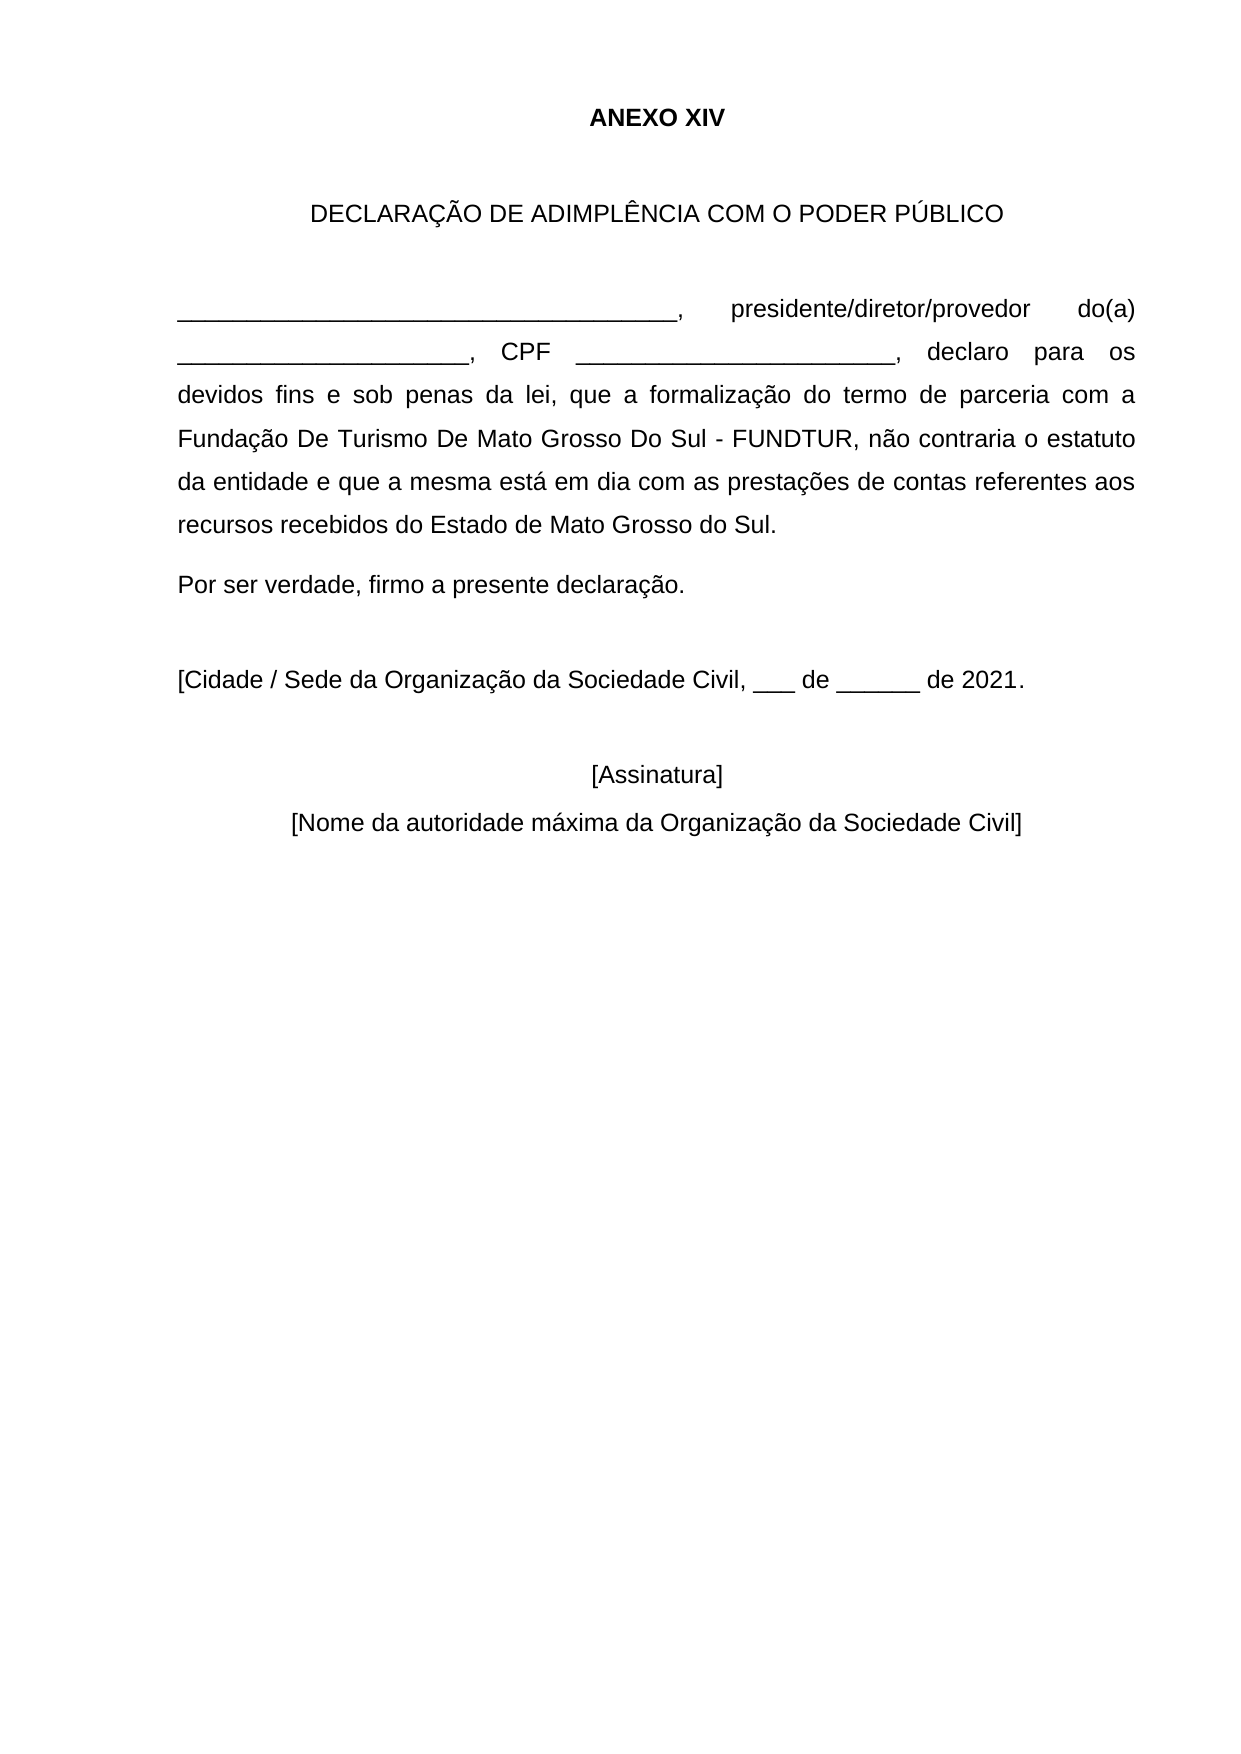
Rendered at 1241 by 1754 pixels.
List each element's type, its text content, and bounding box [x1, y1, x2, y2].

text DECLARAÇÃO DE ADIMPLÊNCIA COM O PODER PÚBLICO [177, 199, 1137, 228]
text Por ser verdade, firmo a presente declaração. [177, 570, 1137, 598]
text [Cidade / Sede da Organização da Sociedade Civil, ___ de ______ de 2021. [177, 665, 1137, 694]
text [Assinatura] [177, 761, 1137, 789]
text [Nome da autoridade máxima da Organização da Sociedade Civil] [177, 808, 1137, 837]
text ANEXO XIV [177, 103, 1137, 132]
text ____________________________________, presidente/diretor/provedor do(a) _____________________, CPF _______________________, declaro para os devidos fins e sob penas da lei, que a formalização do termo de parceria com a Fundação De Turismo De Mato Grosso Do Sul - FUNDTUR, não contraria o estatuto da entidade e que a mesma está em dia com as prestações de contas referentes aos recursos recebidos do Estado de Mato Grosso do Sul. [177, 294, 1137, 539]
